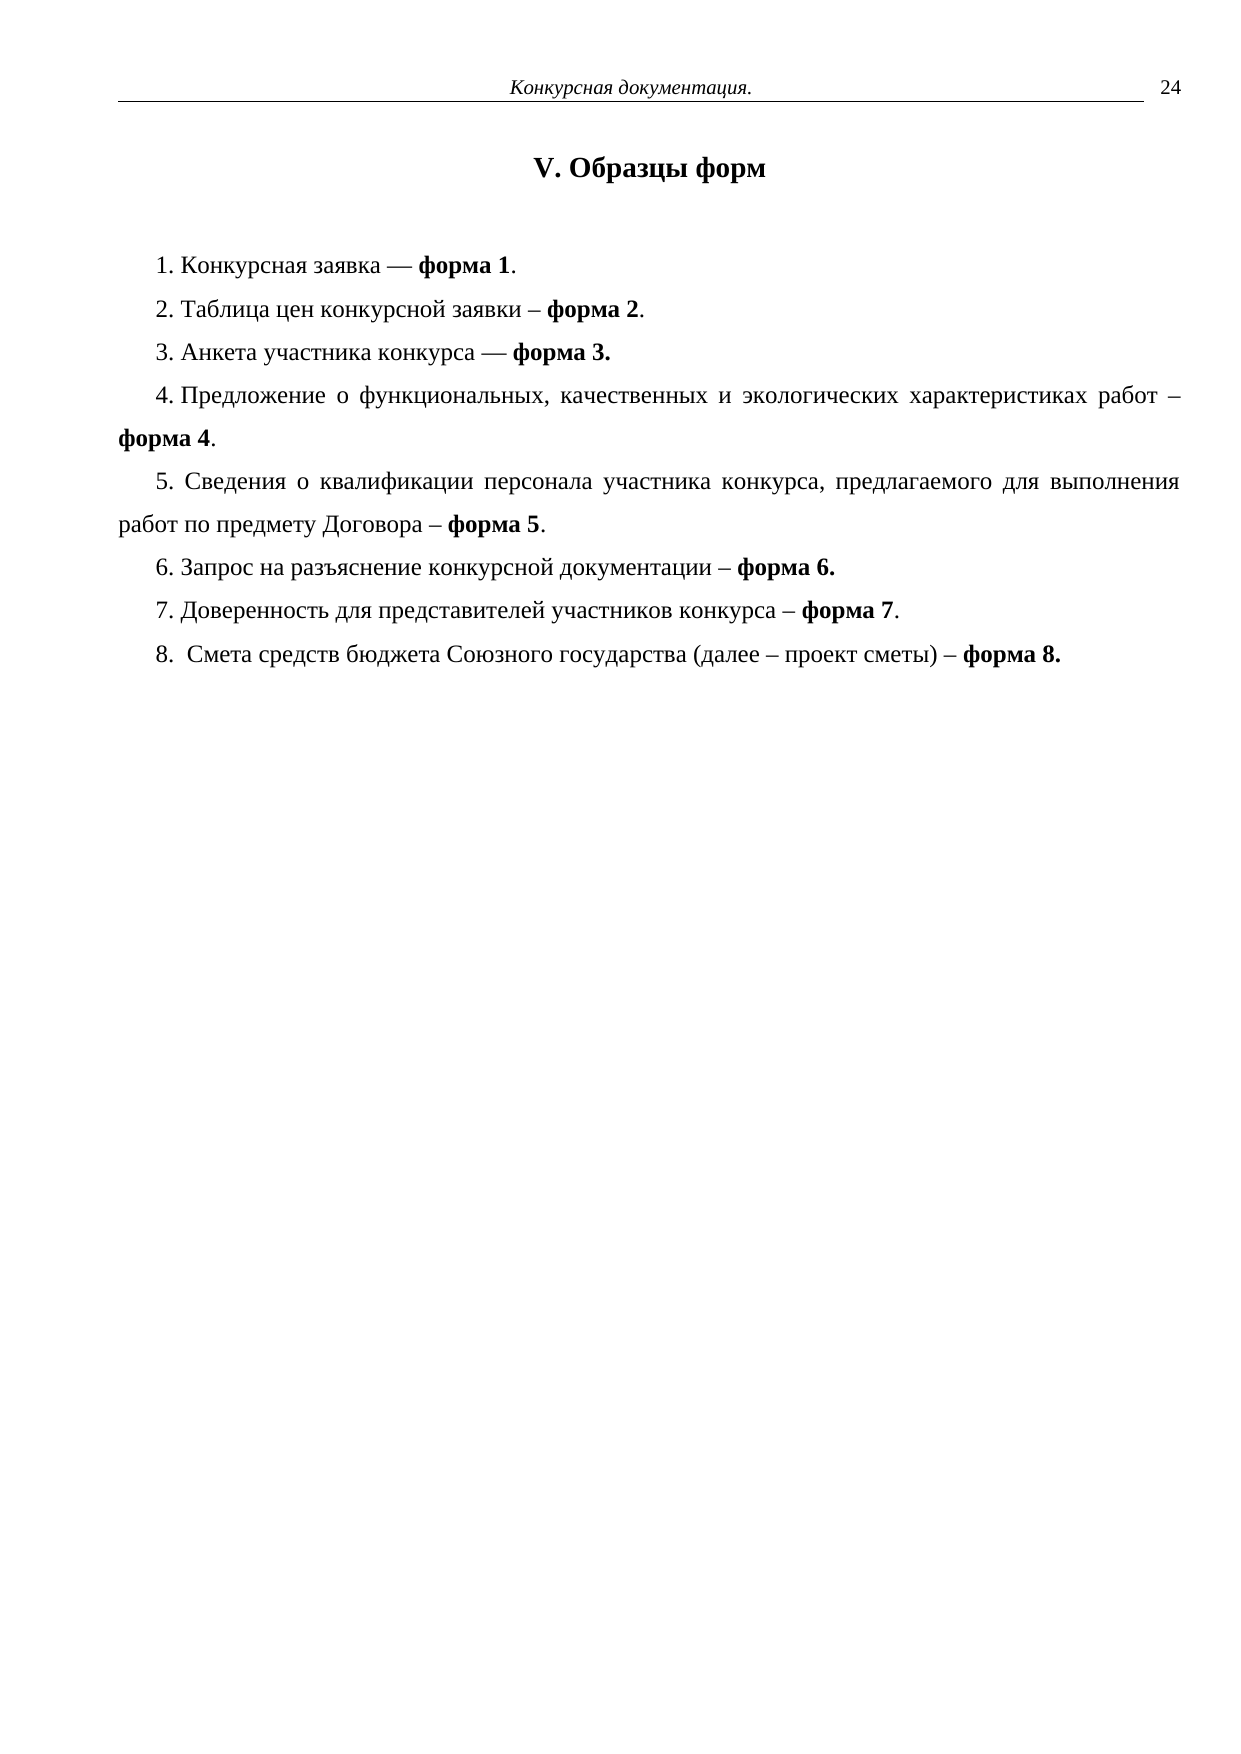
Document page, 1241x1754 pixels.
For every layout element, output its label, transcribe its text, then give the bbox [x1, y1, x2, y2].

text V. Образцы форм [118, 150, 1181, 183]
text 6. Запрос на разъяснение конкурсной документации – форма 6. [118, 552, 1181, 581]
text 1. Конкурсная заявка — форма 1. [118, 251, 1181, 279]
text 2. Таблица цен конкурсной заявки – форма 2. [118, 294, 1181, 322]
text 4. Предложение о функциональных, качественных и экологических характеристиках работ – форма 4. [118, 380, 1181, 452]
text 5. Сведения о квалификации персонала участника конкурса, предлагаемого для выполнения работ по предмету Договора – форма 5. [118, 466, 1181, 538]
text 8. Смета средств бюджета Союзного государства (далее – проект сметы) – форма 8. [118, 639, 1181, 667]
text 7. Доверенность для представителей участников конкурса – форма 7. [118, 596, 1181, 624]
text 3. Анкета участника конкурса — форма 3. [118, 337, 1181, 366]
